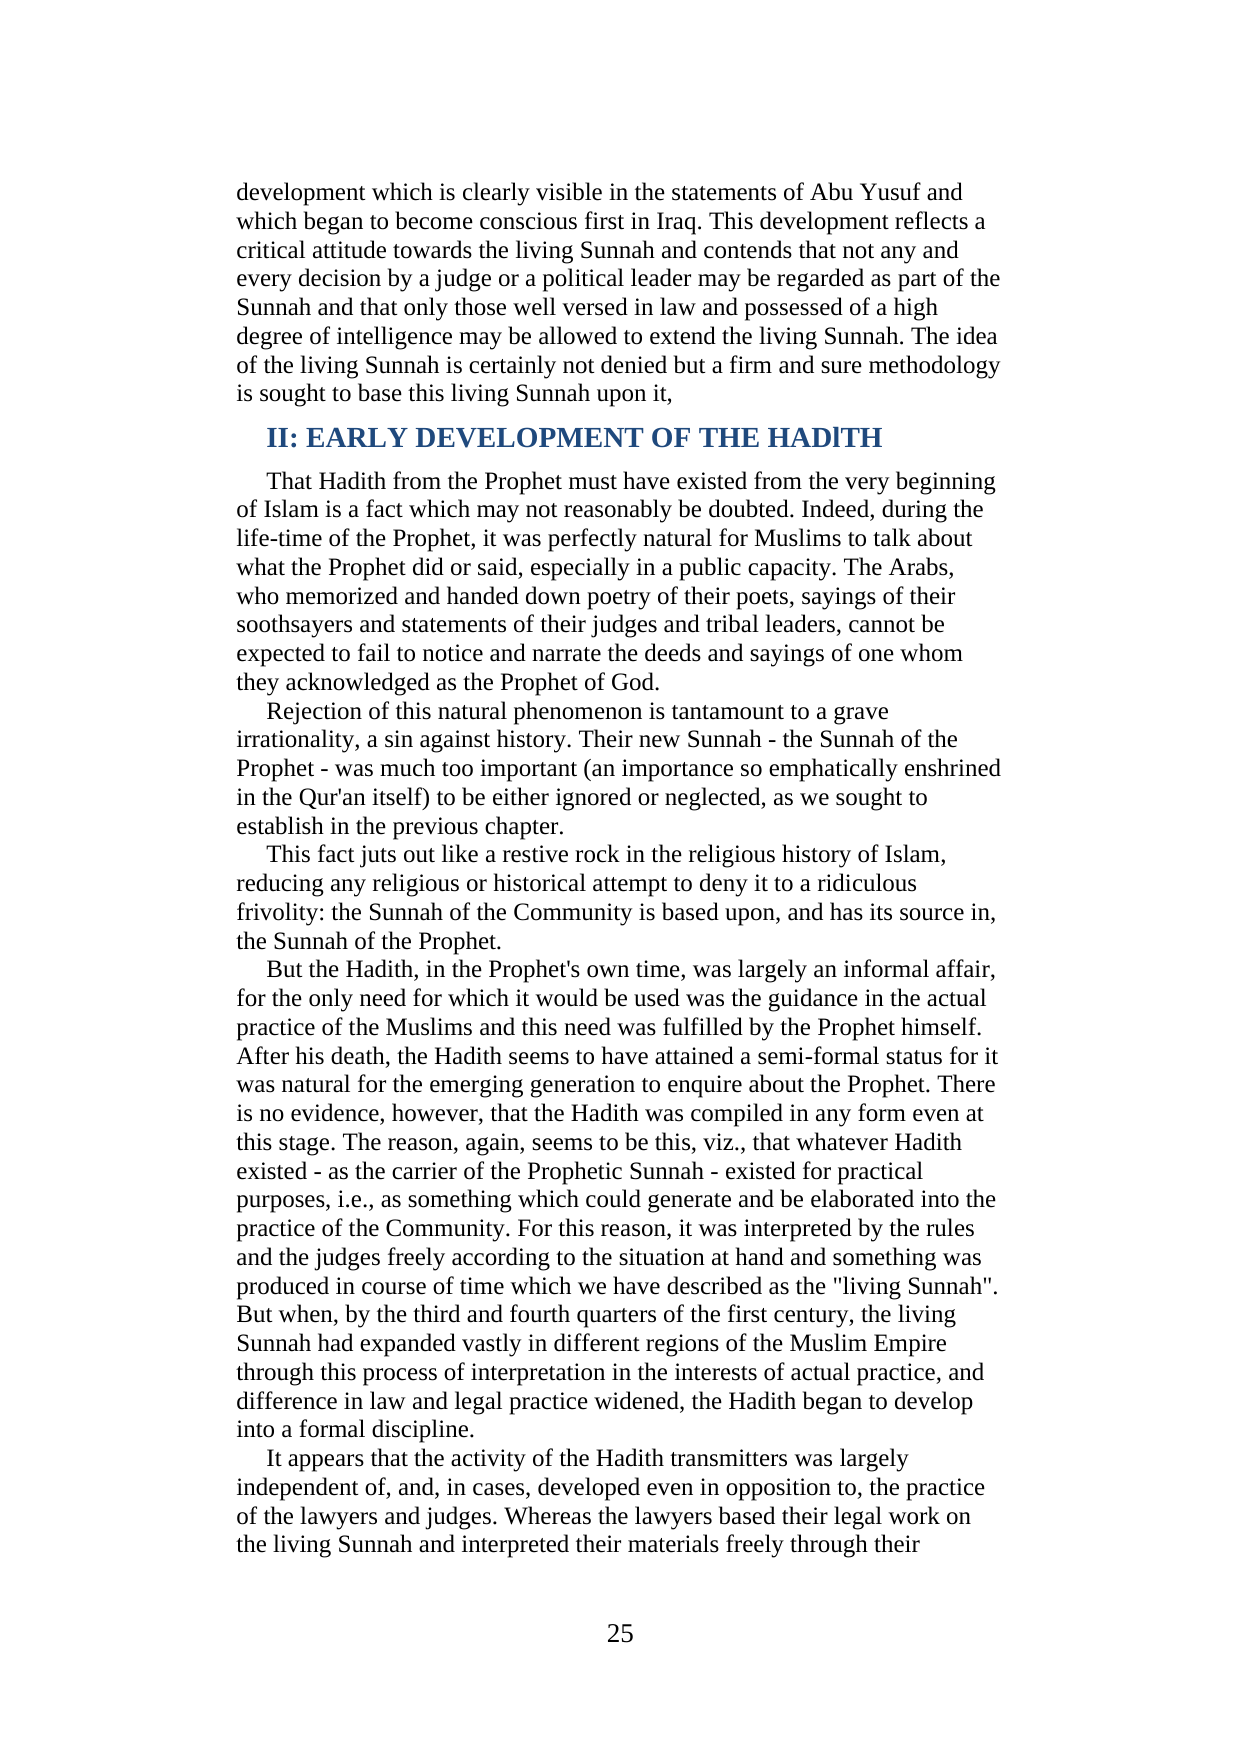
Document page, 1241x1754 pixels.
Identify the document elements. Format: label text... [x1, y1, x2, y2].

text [236, 1443, 1004, 1558]
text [236, 177, 1004, 407]
text But the Hadith, in the Prophet's own time, was largely an informal affair, for the only need for which it would be used was the guidance in the actual practice of the Muslims and this need was fulfilled by the Prophet himself. After his death, the Hadith seems to have attained a semi-formal status for it was natural for the emerging generation to enquire about the Prophet. There is no evidence, however, that the Hadith was compiled in any form even at this stage. The reason, again, seems to be this, viz., that whatever Hadith existed - as the carrier of the Prophetic Sunnah - existed for practical purposes, i.e., as something which could generate and be elaborated into the practice of the Community. For this reason, it was interpreted by the rules and the judges freely according to the situation at hand and something was produced in course of time which we have described as the "living Sunnah". But when, by the third and fourth quarters of the first century, the living Sunnah had expanded vastly in different regions of the Muslim Empire through this process of interpretation in the interests of actual practice, and difference in law and legal practice widened, the Hadith began to develop into a formal discipline. [236, 954, 1004, 1443]
text That Hadith from the Prophet must have existed from the very beginning of Islam is a fact which may not reasonably be doubted. Indeed, during the life-time of the Prophet, it was perfectly natural for Muslims to talk about what the Prophet did or said, especially in a public capacity. The Arabs, who memorized and handed down poetry of their poets, sayings of their soothsayers and statements of their judges and tribal leaders, cannot be expected to fail to notice and narrate the deeds and sayings of one whom they acknowledged as the Prophet of God. [236, 466, 1004, 696]
text Rejection of this natural phenomenon is tantamount to a grave irrationality, a sin against history. Their new Sunnah - the Sunnah of the Prophet - was much too important (an importance so emphatically enshrined in the Qur'an itself) to be either ignored or neglected, as we sought to establish in the previous chapter. [236, 696, 1004, 839]
text This fact juts out like a restive rock in the religious history of Islam, reducing any religious or historical attempt to deny it to a ridiculous frivolity: the Sunnah of the Community is based upon, and has its source in, the Sunnah of the Prophet. [236, 839, 1004, 954]
subtitle II: EARLY DEVELOPMENT OF THE HADlTH [236, 420, 1004, 453]
